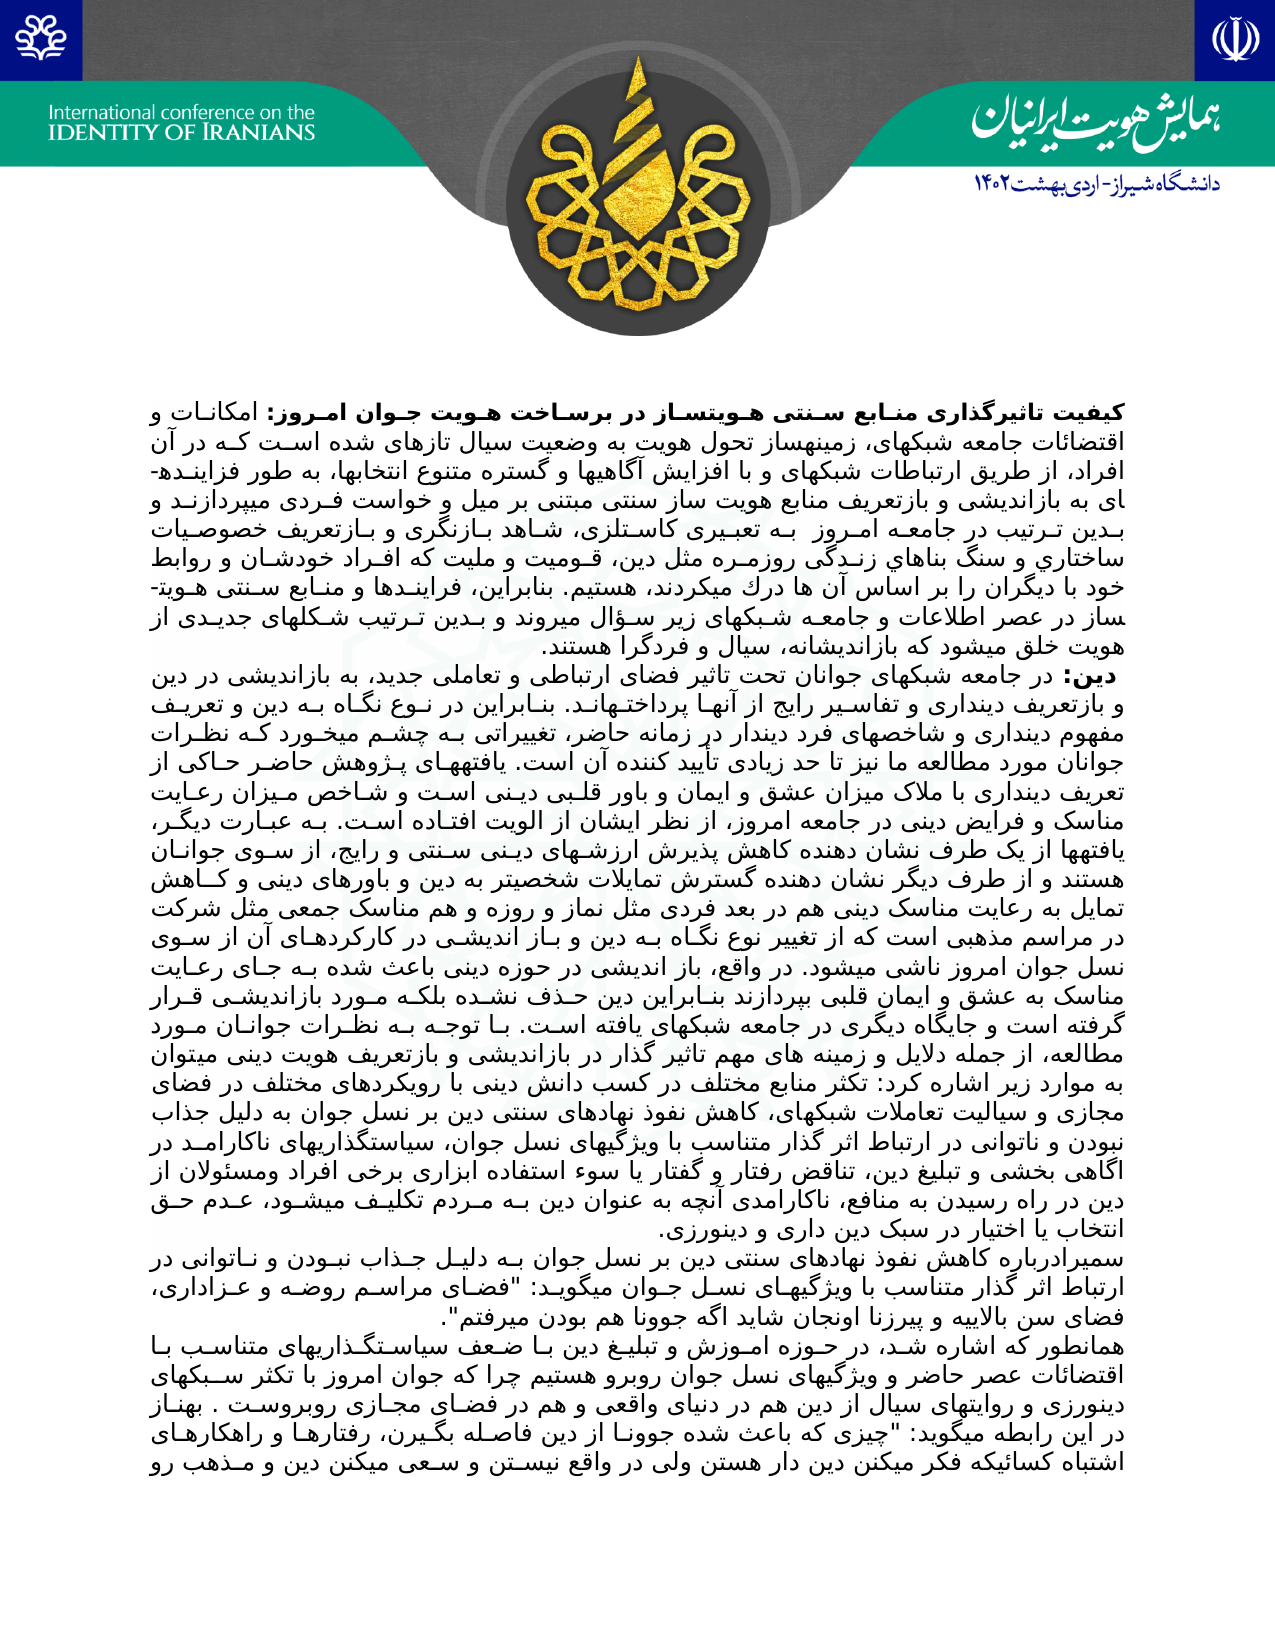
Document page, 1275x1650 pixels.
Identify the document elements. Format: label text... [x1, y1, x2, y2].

text سمیرادرباره کاهش نفوذ نهادهای سنتی دین بر نسل جوان به دلیل جذاب نبودن و ناتوانی در ارتباط اثر گذار متناسب با ویژگیهای نسل جوان میگوید: "فضای مراسم روضه و عزاداری، فضای سن بالاییه و پیرزنا اونجان شاید اگه جوونا هم بودن میرفتم". [150, 1243, 1125, 1331]
text دین: در جامعه شبکهای جوانان تحت تاثیر فضای ارتباطی و تعاملی جدید، به بازاندیشی در دین و بازتعریف دینداری و تفاسیر رایج از آنها پرداختهاند. بنابراین در نوع نگاه به دین و تعریف مفهوم دینداری و شاخصهای فرد دیندار در زمانه حاضر، تغییراتی به چشم میخورد که نظرات جوانان مورد مطالعه ما نیز تا حد زیادی تأیید کننده آن است. یافتههای پژوهش حاضر حاکی از تعریف دینداری با ملاک میزان عشق و ایمان و باور قلبی دینی است و شاخص میزان رعایت مناسک و فرایض دینی در جامعه امروز، از نظر ایشان از الویت افتاده است. به عبارت دیگر، یافتهها از یک طرف نشان دهنده کاهش پذیرش ارزشهای دینی سنتی و رایج، از سوی جوانان هستند و از طرف دیگر نشان دهنده گسترش تمایلات شخصیتر به دین و باورهای دینی و کاهش تمایل به رعایت مناسک دینی هم در بعد فردی مثل نماز و روزه و هم مناسک جمعی مثل شرکت در مراسم مذهبی است که از تغییر نوع نگاه به دین و باز اندیشی در کارکردهای آن از سوی نسل جوان امروز ناشی میشود. در واقع، باز اندیشی در حوزه دینی باعث شده به جای رعایت مناسک به عشق و ایمان قلبی بپردازند بنابراین دین حذف نشده بلکه مورد بازاندیشی قرار گرفته است و جایگاه دیگری در جامعه شبکهای یافته است. با توجه به نظرات جوانان مورد مطالعه، از جمله دلایل و زمینه های مهم تاثیر گذار در بازاندیشی و بازتعریف هویت دینی میتوان به موارد زیر اشاره کرد: تکثر منابع مختلف در کسب دانش دینی با رویکردهای مختلف در فضای مجازی و سیالیت تعاملات شبکهای، کاهش نفوذ نهادهای سنتی دین بر نسل جوان به دلیل جذاب نبودن و ناتوانی در ارتباط اثر گذار متناسب با ویژگیهای نسل جوان، سیاستگذاریهای ناکارامد در اگاهی بخشی و تبلیغ دین، تناقض رفتار و گفتار یا سوء استفاده ابزاری برخی افراد ومسئولان از دین در راه رسیدن به منافع، ناکارامدی آنچه به عنوان دین به مردم تکلیف میشود، عدم حق انتخاب یا اختیار در سبک دین داری و دینورزی. [150, 660, 1125, 1243]
text کیفیت تاثیرگذاری منابع سنتی هویتساز در برساخت هویت جوان امروز: امکانات و اقتضائات جامعه شبکهای، زمینهساز تحول هویت به وضعیت سیال تازهای شده است که در آن افراد، از طریق ارتباطات شبکهای و با افزایش آگاهیها و گستره متنوع انتخابها، به طور فزایندهای به بازاندیشی و بازتعریف منابع هویت ساز سنتی مبتنی بر میل و خواست فردی میپردازند و بدین ترتیب در جامعه امروز به تعبیری کاستلزی، شاهد بازنگری و بازتعریف خصوصیات ساختاري و سنگ بناهاي زندگی روزمره مثل دین، قومیت و ملیت که افراد خودشان و روابط خود با دیگران را بر اساس آن ها درك میکردند، هستیم. بنابراین، فرایندها و منابع سنتی هویتساز در عصر اطلاعات و جامعه شبکهای زیر سؤال میروند و بدین ترتیب شکلهای جدیدی از هویت خلق میشود که بازاندیشانه، سیال و فردگرا هستند. [150, 150, 1125, 660]
picture [0, 0, 1275, 398]
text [150, 1331, 1125, 1477]
